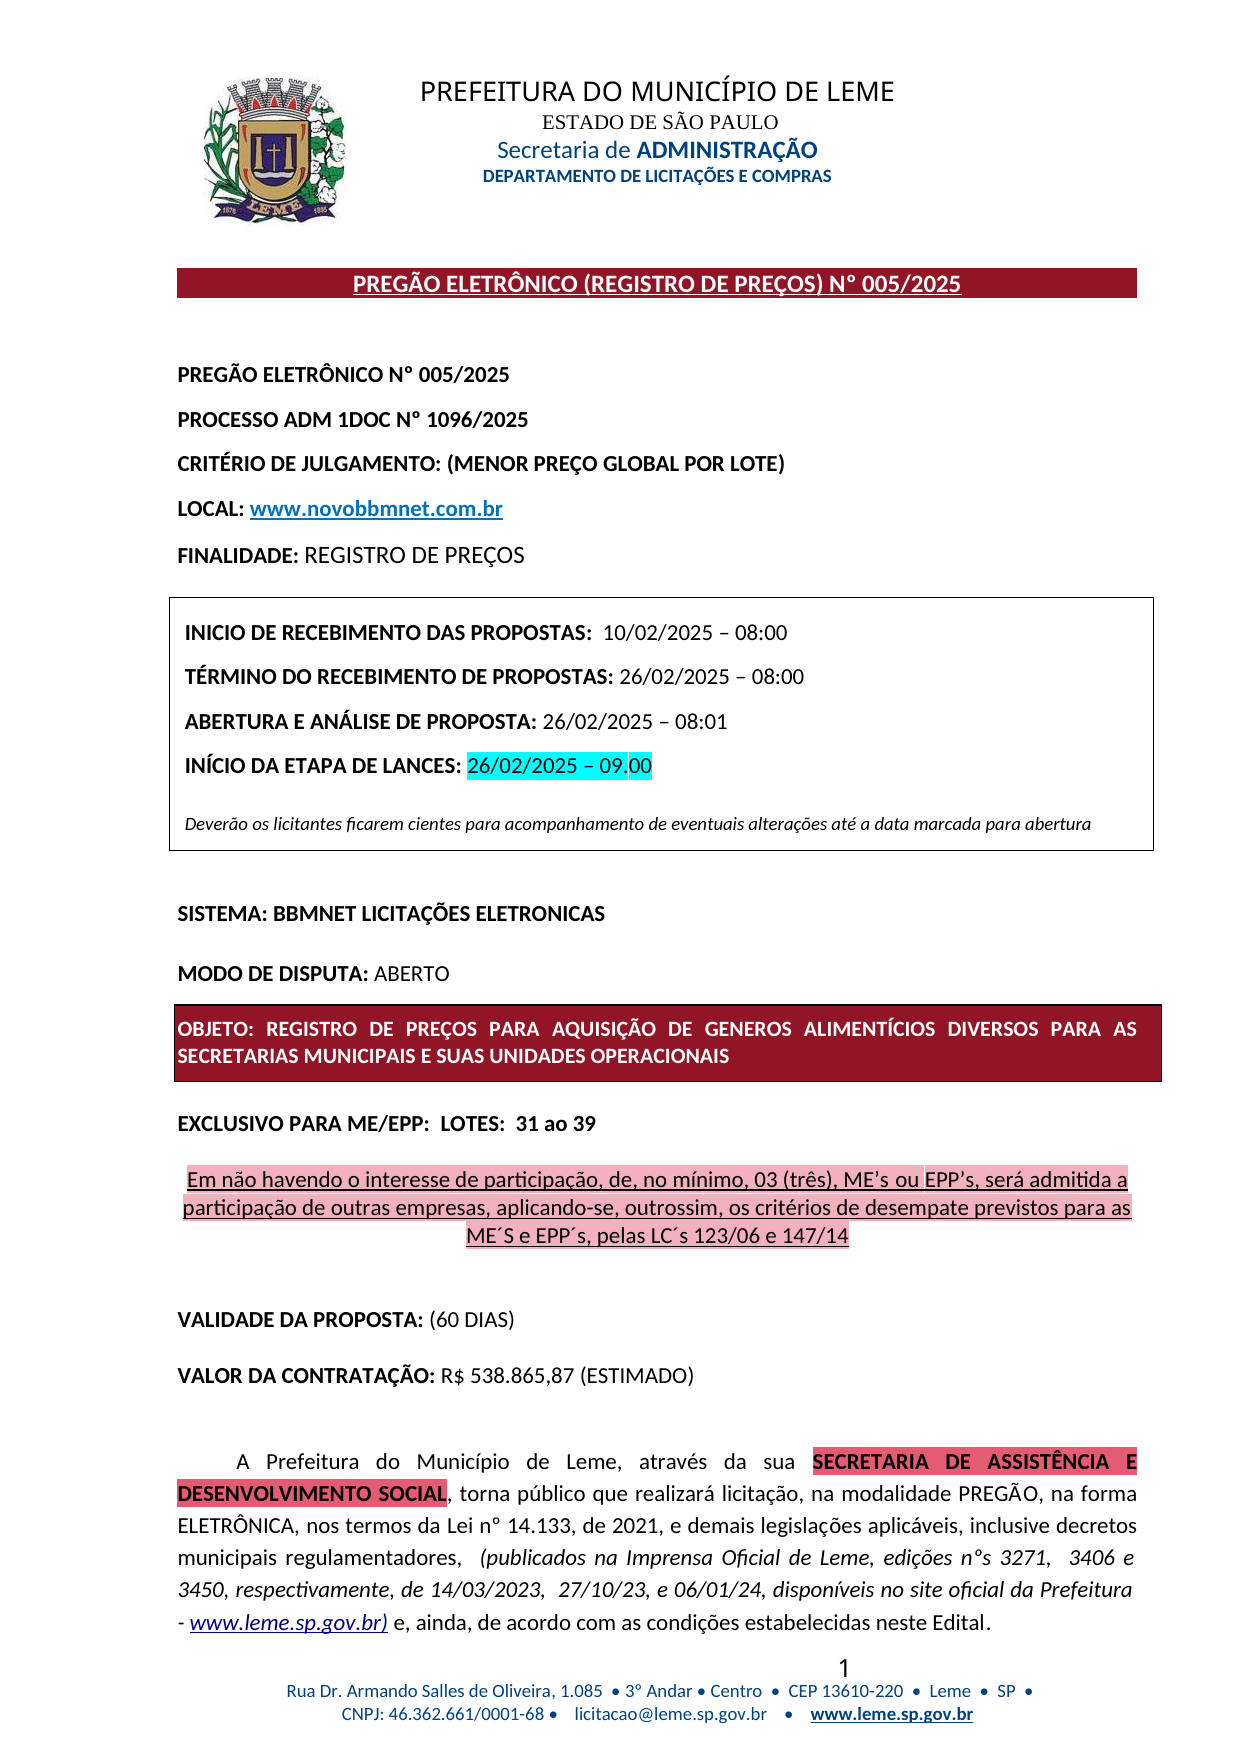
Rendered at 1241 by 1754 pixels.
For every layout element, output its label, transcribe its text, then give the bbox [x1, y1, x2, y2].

picture [203, 75, 348, 232]
text LOCAL: www.novobbmnet.com.br [177, 494, 1137, 522]
text PROCESSO ADM 1DOC Nº 1096/2025 [177, 405, 1137, 433]
text VALOR DA CONTRATAÇÃO: R$ 538.865,87 (ESTIMADO) [177, 1362, 1137, 1389]
text PREGÃO ELETRÔNICO Nº 005/2025 [177, 360, 1137, 388]
text PREGÃO ELETRÔNICO (REGISTRO DE PREÇOS) Nº 005/2025 [177, 268, 1137, 298]
text EXCLUSIVO PARA ME/EPP: LOTES: 31 ao 39 [177, 1109, 1137, 1137]
text Em não havendo o interesse de participação, de, no mínimo, 03 (três), ME’s ou EPP’s, será admitida a participação de outras empresas, aplicando-se, outrossim, os critérios de desempate previstos para as ME´S e EPP´s, pelas LC´s 123/06 e 147/14 [177, 1165, 1137, 1249]
text OBJETO: REGISTRO DE PREÇOS PARA AQUISIÇÃO DE GENEROS ALIMENTÍCIOS DIVERSOS PARA AS SECRETARIAS MUNICIPAIS E SUAS UNIDADES OPERACIONAIS [177, 1015, 1137, 1069]
text FINALIDADE: REGISTRO DE PREÇOS [177, 539, 1137, 569]
text A Prefeitura do Município de Leme, através da sua SECRETARIA DE ASSISTÊNCIA E DESENVOLVIMENTO SOCIAL, torna público que realizará licitação, na modalidade PREGÃO, na forma ELETRÔNICA, nos termos da Lei nº 14.133, de 2021, e demais legislações aplicáveis, inclusive decretos municipais regulamentadores, (publicados na Imprensa Oficial de Leme, edições nºs 3271, 3406 e 3450, respectivamente, de 14/03/2023, 27/10/23, e 06/01/24, disponíveis no site oficial da Prefeitura - www.leme.sp.gov.br) e, ainda, de acordo com as condições estabelecidas neste Edital. [177, 1447, 1137, 1636]
text CRITÉRIO DE JULGAMENTO: (MENOR PREÇO GLOBAL POR LOTE) [177, 449, 1137, 477]
text MODO DE DISPUTA: ABERTO [177, 959, 1137, 987]
text SISTEMA: BBMNET LICITAÇÕES ELETRONICAS [177, 899, 1137, 927]
text VALIDADE DA PROPOSTA: (60 DIAS) [177, 1306, 1137, 1333]
